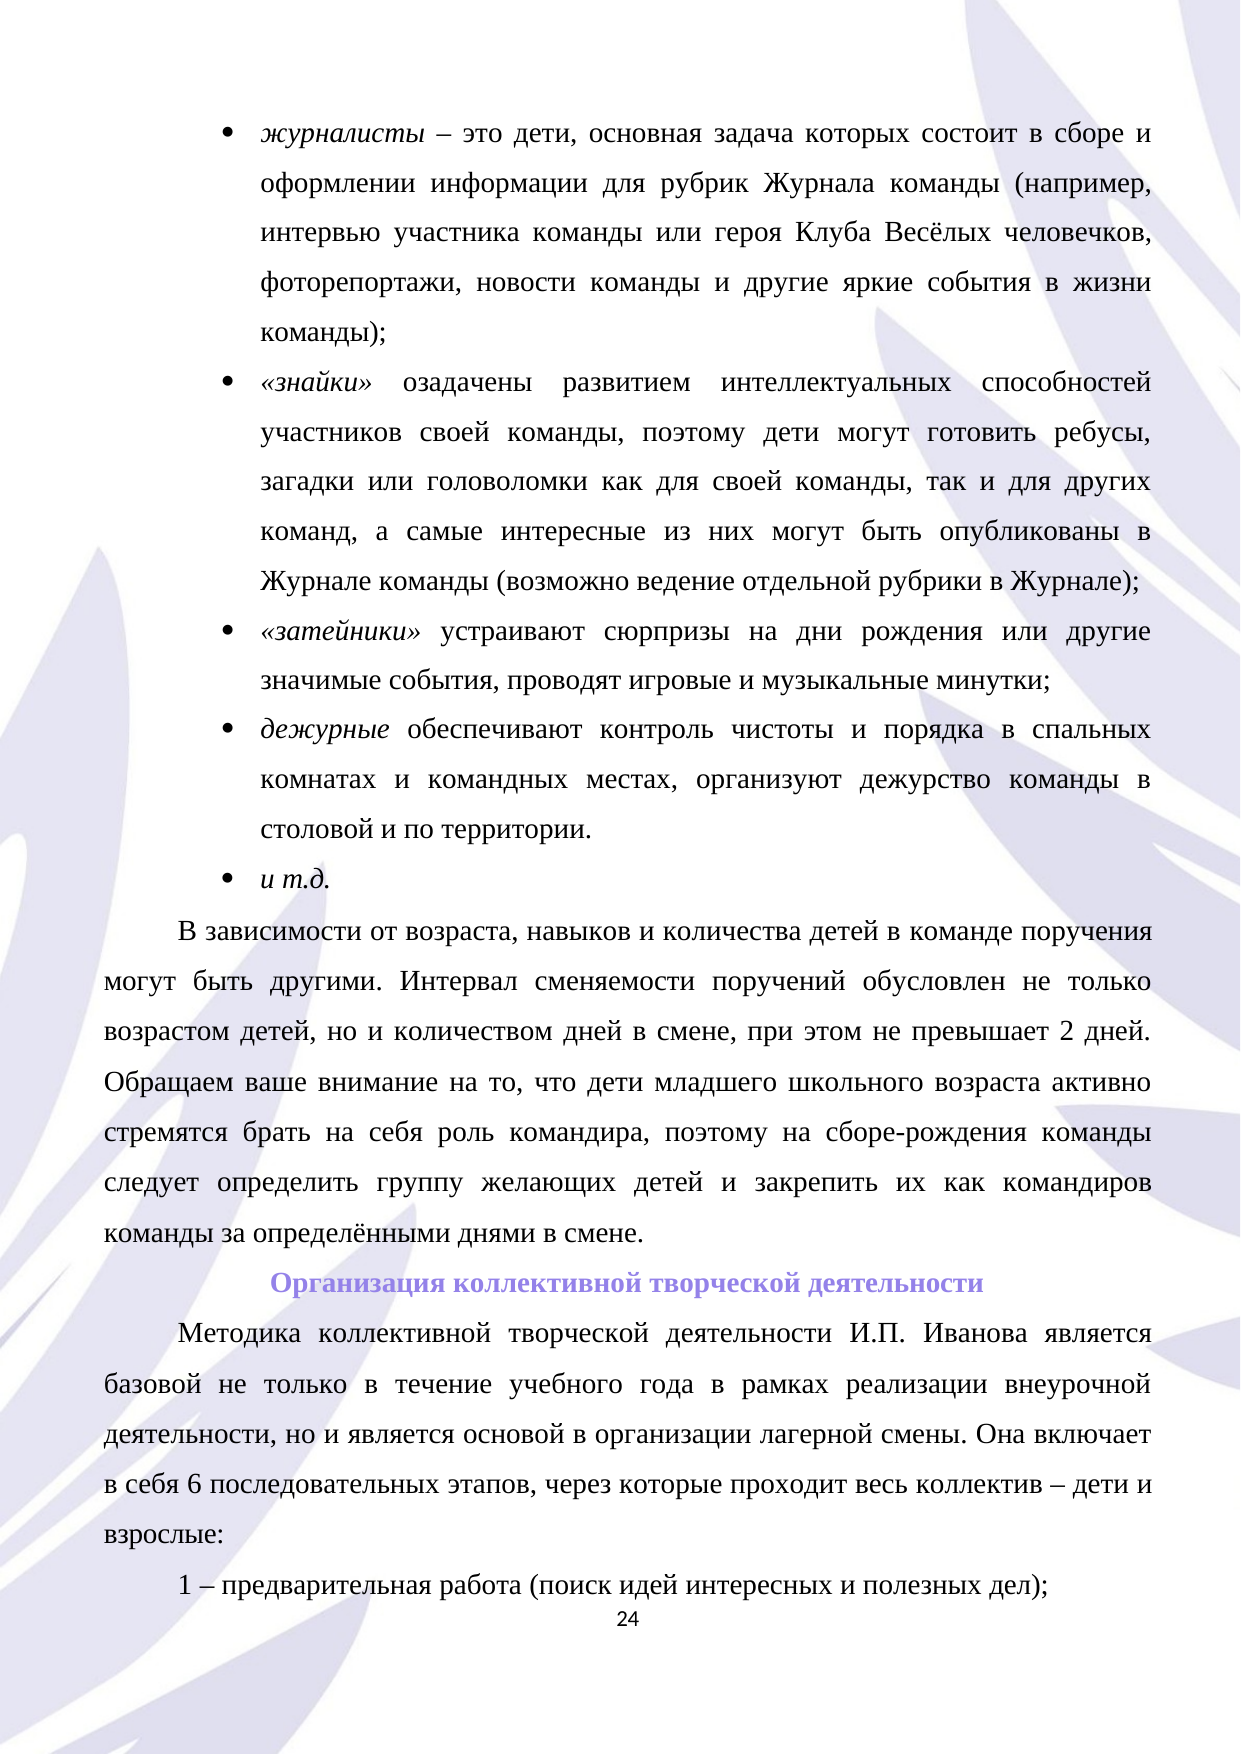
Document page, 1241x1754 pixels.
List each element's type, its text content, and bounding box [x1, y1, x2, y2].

subtitle Организация коллективной творческой деятельности [269, 1265, 1163, 1299]
text Методика коллективной творческой деятельности И.П. Иванова является базовой не только в течение учебного года в рамках реализации внеурочной деятельности, но и является основой в организации лагерной смены. Она включает в себя 6 последовательных этапов, через которые проходит весь коллектив – дети и взрослые: [103, 1315, 1153, 1550]
text 24 [174, 1604, 1082, 1632]
list «затейники» устраивают сюрпризы на дни рождения или другие значимые события, проводят игровые и музыкальные минутки; [223, 613, 1151, 695]
list – предварительная работа (поиск идей интересных и полезных дел); [177, 1567, 1163, 1601]
list «знайки» озадачены развитием интеллектуальных способностей участников своей команды, поэтому дети могут готовить ребусы, загадки или головоломки как для своей команды, так и для других команд, а самые интересные из них могут быть опубликованы в Журнале команды (возможно ведение отдельной рубрики в Журнале); [223, 364, 1152, 596]
list дежурные обеспечивают контроль чистоты и порядка в спальных комнатах и командных местах, организуют дежурство команды в столовой и по территории. [223, 711, 1152, 844]
picture [0, 0, 1241, 1754]
list журналисты – это дети, основная задача которых состоит в сборе и оформлении информации для рубрик Журнала команды (например, интервью участника команды или героя Клуба Весёлых человечков, фоторепортажи, новости команды и другие яркие события в жизни команды); [223, 115, 1153, 347]
text В зависимости от возраста, навыков и количества детей в команде поручения могут быть другими. Интервал сменяемости поручений обусловлен не только возрастом детей, но и количеством дней в смене, при этом не превышает 2 дней. Обращаем ваше внимание на то, что дети младшего школьного возраста активно стремятся брать на себя роль командира, поэтому на сборе-рождения команды следует определить группу желающих детей и закрепить их как командиров команды за определёнными днями в смене. [103, 913, 1153, 1248]
list и т.д. [222, 860, 1163, 896]
